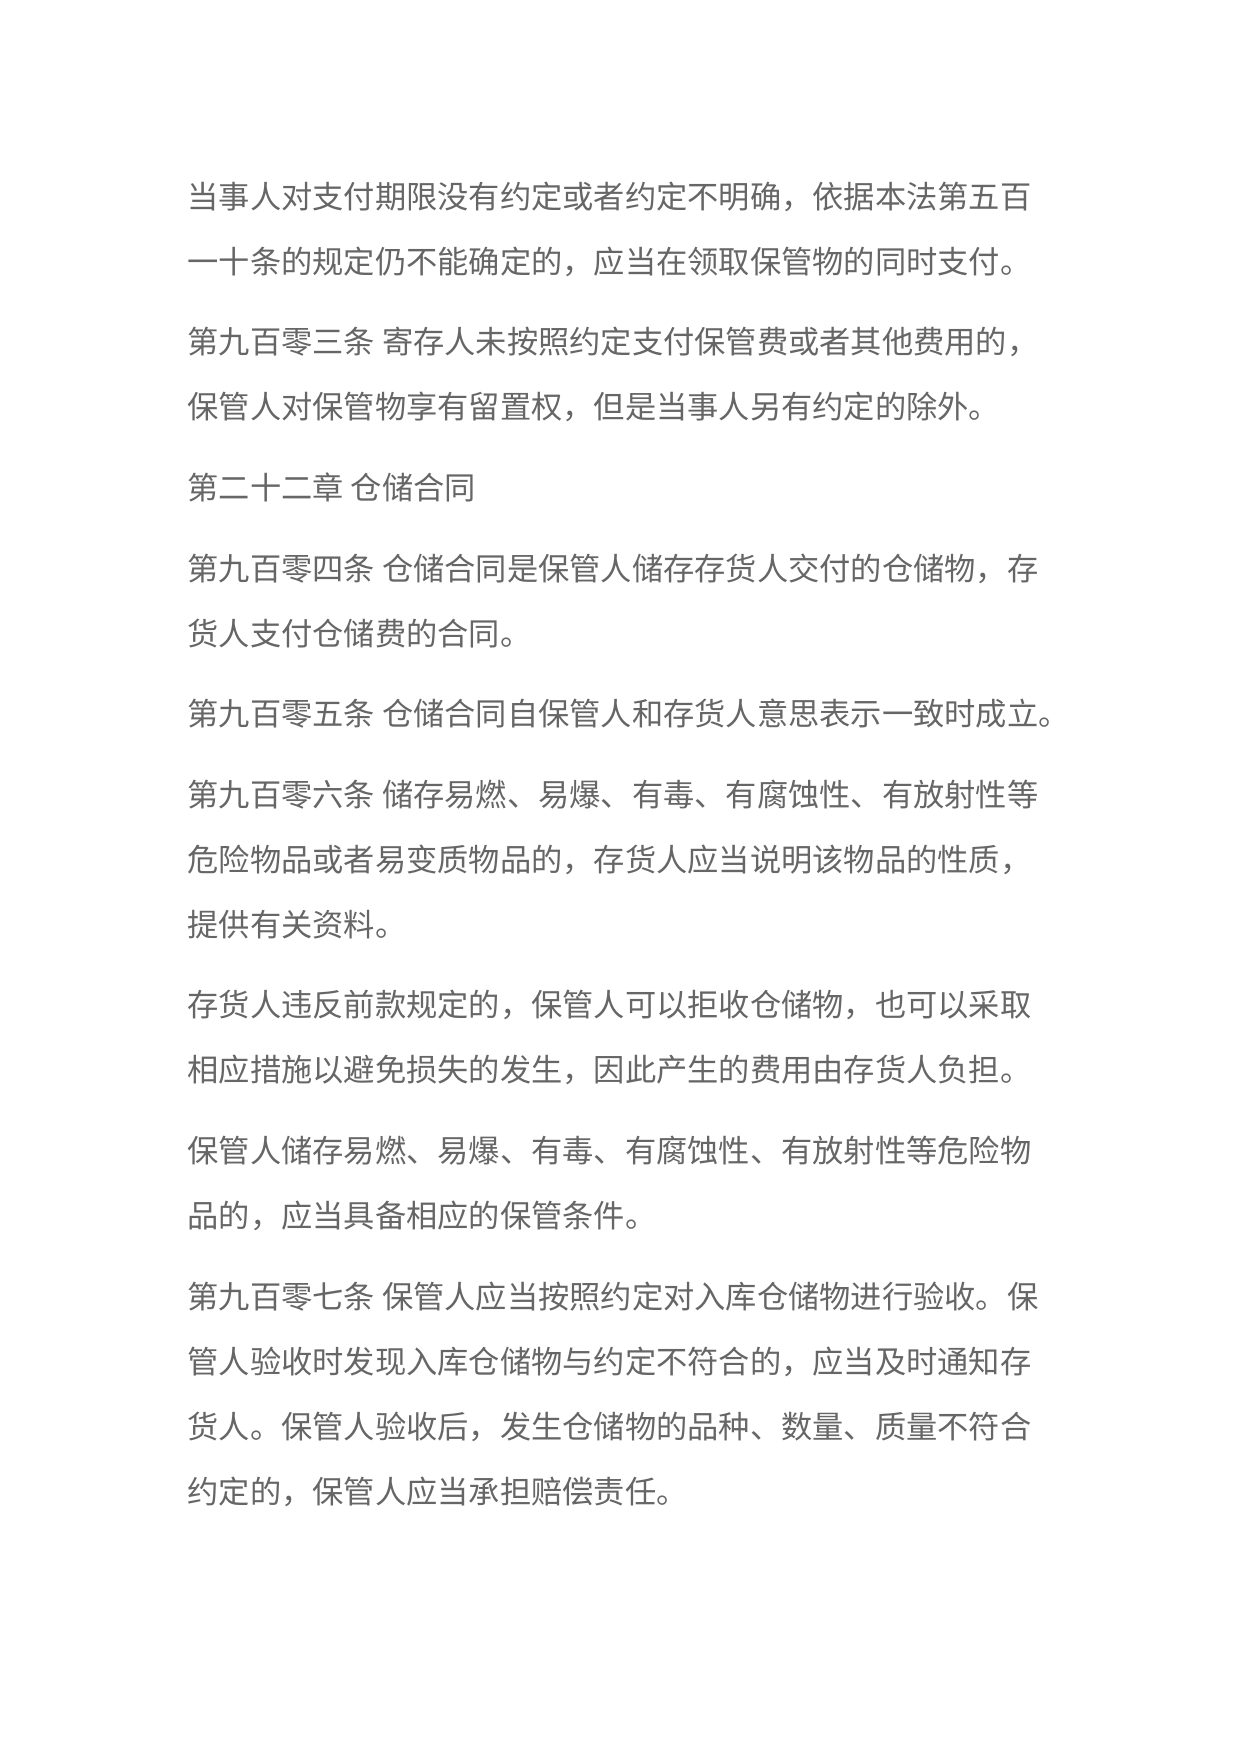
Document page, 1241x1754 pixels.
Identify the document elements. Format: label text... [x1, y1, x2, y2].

text 第九百零三条 寄存人未按照约定支付保管费或者其他费用的，保管人对保管物享有留置权，但是当事人另有约定的除外。 [187, 308, 1053, 438]
text 第九百零七条 保管人应当按照约定对入库仓储物进行验收。保管人验收时发现入库仓储物与约定不符合的，应当及时通知存货人。保管人验收后，发生仓储物的品种、数量、质量不符合约定的，保管人应当承担赔偿责任。 [187, 1262, 1053, 1522]
text 当事人对支付期限没有约定或者约定不明确，依据本法第五百一十条的规定仍不能确定的，应当在领取保管物的同时支付。 [187, 162, 1053, 292]
text 第九百零五条 仓储合同自保管人和存货人意思表示一致时成立。 [187, 679, 1053, 744]
text 第九百零六条 储存易燃、易爆、有毒、有腐蚀性、有放射性等危险物品或者易变质物品的，存货人应当说明该物品的性质，提供有关资料。 [187, 760, 1053, 955]
text 第二十二章 仓储合同 [187, 453, 1053, 518]
text 存货人违反前款规定的，保管人可以拒收仓储物，也可以采取相应措施以避免损失的发生，因此产生的费用由存货人负担。 [187, 971, 1053, 1101]
text 保管人储存易燃、易爆、有毒、有腐蚀性、有放射性等危险物品的，应当具备相应的保管条件。 [187, 1116, 1053, 1246]
text 第九百零四条 仓储合同是保管人储存存货人交付的仓储物，存货人支付仓储费的合同。 [187, 534, 1053, 664]
